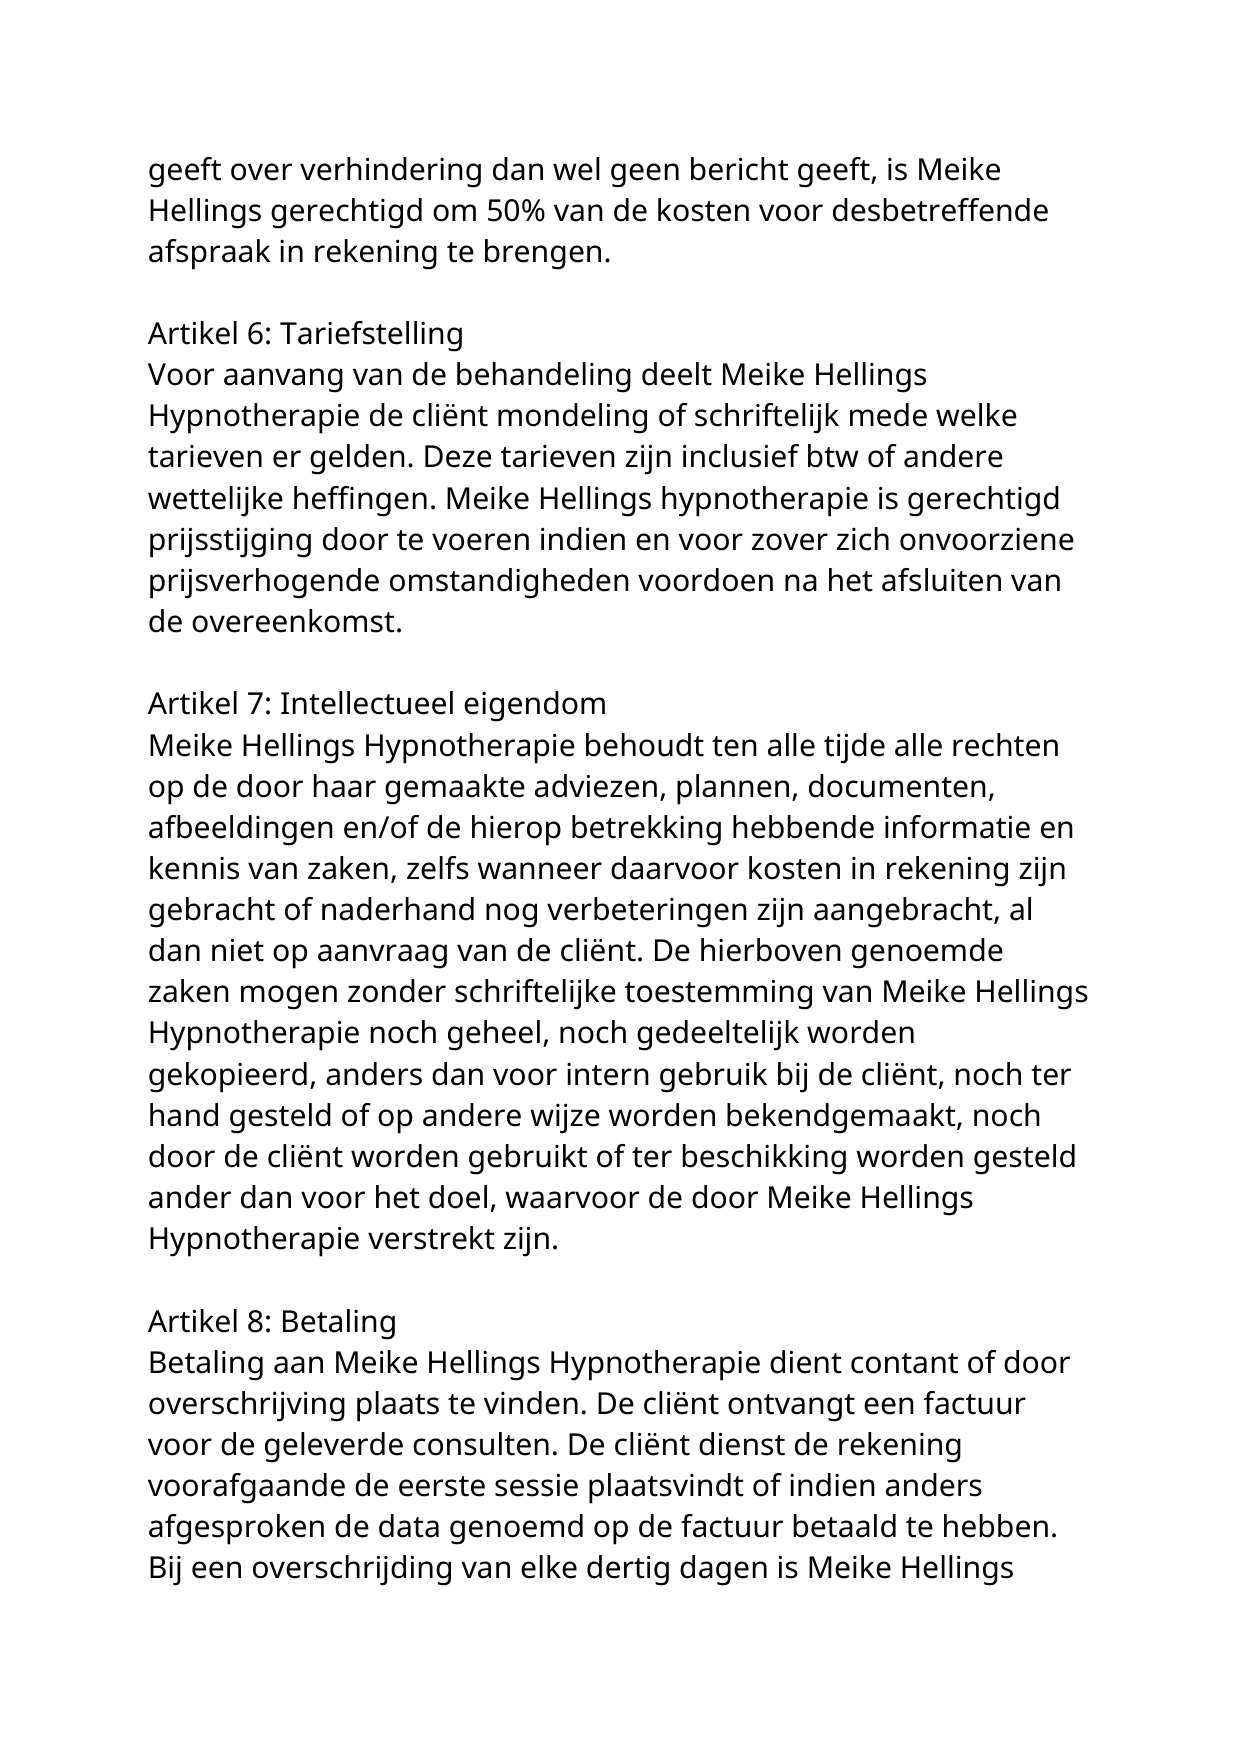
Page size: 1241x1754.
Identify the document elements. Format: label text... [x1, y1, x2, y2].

text Meike Hellings Hypnotherapie behoudt ten alle tijde alle rechten op de door haar gemaakte adviezen, plannen, documenten, afbeeldingen en/of de hierop betrekking hebbende informatie en kennis van zaken, zelfs wanneer daarvoor kosten in rekening zijn gebracht of naderhand nog verbeteringen zijn aangebracht, al dan niet op aanvraag van de cliënt. De hierboven genoemde zaken mogen zonder schriftelijke toestemming van Meike Hellings Hypnotherapie noch geheel, noch gedeeltelijk worden gekopieerd, anders dan voor intern gebruik bij de cliënt, noch ter hand gesteld of op andere wijze worden bekendgemaakt, noch door de cliënt worden gebruikt of ter beschikking worden gesteld ander dan voor het doel, waarvoor de door Meike Hellings Hypnotherapie verstrekt zijn. [148, 724, 1093, 1258]
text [148, 1341, 1093, 1588]
text Voor aanvang van de behandeling deelt Meike Hellings Hypnotherapie de cliënt mondeling of schriftelijk mede welke tarieven er gelden. Deze tarieven zijn inclusief btw of andere wettelijke heffingen. Meike Hellings hypnotherapie is gerechtigd prijsstijging door te voeren indien en voor zover zich onvoorziene prijsverhogende omstandigheden voordoen na het afsluiten van de overeenkomst. [148, 353, 1093, 641]
text Artikel 7: Intellectueel eigendom [148, 682, 1093, 724]
text Artikel 8: Betaling [148, 1300, 1093, 1341]
text Artikel 6: Tariefstelling [148, 312, 1093, 353]
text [148, 148, 1093, 271]
